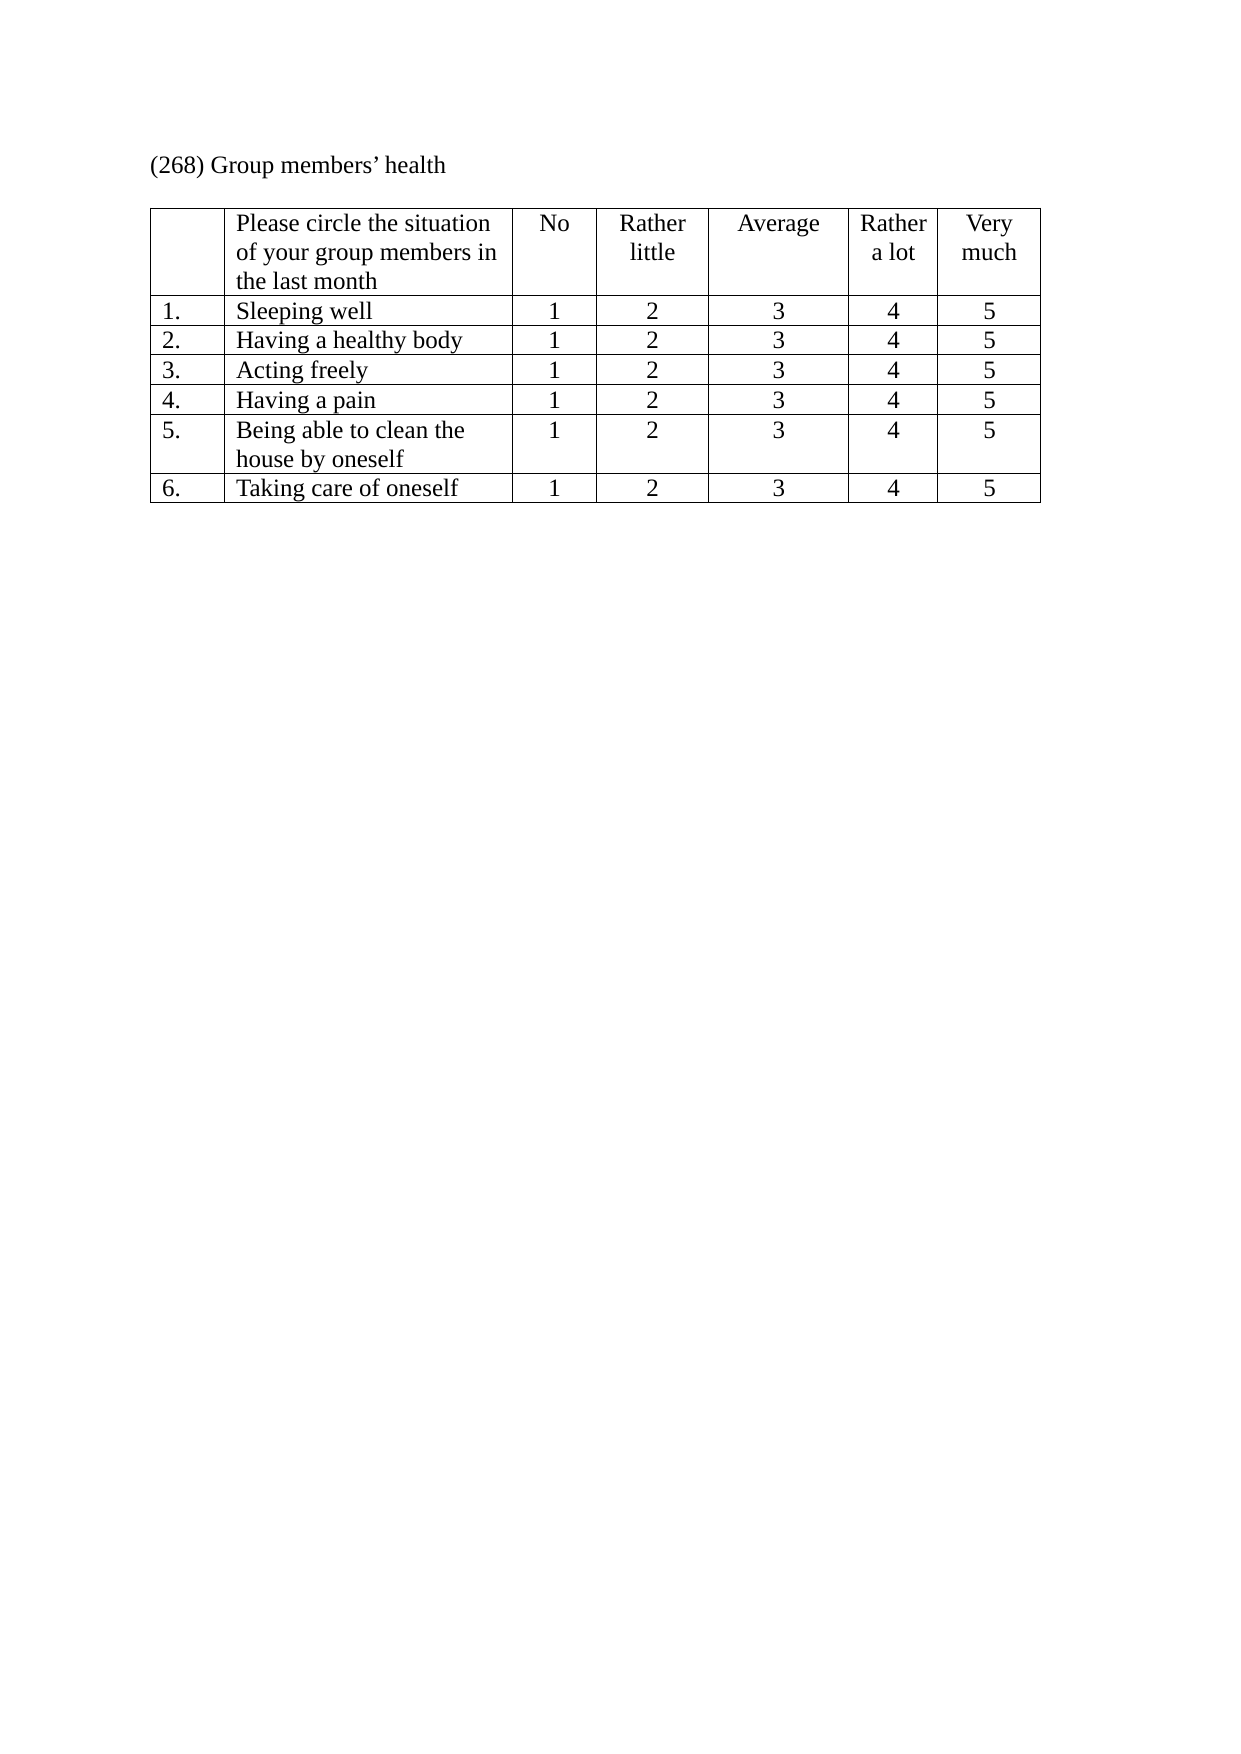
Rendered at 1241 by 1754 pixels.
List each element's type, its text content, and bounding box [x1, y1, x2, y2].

table_cell 2 [597, 474, 708, 502]
table_header Average [709, 209, 848, 295]
table_cell 5 [938, 385, 1040, 414]
table_cell 4 [849, 296, 937, 324]
table_header No [513, 209, 596, 295]
table_cell 1 [513, 385, 596, 414]
table_cell 1 [513, 474, 596, 502]
table_cell 5 [938, 415, 1040, 472]
table_cell 5 [938, 326, 1040, 354]
table_cell Acting freely [225, 355, 512, 384]
table_cell 3 [709, 355, 848, 384]
table_header Rather little [597, 209, 708, 295]
table_cell 3 [709, 296, 848, 324]
table_cell 3 [709, 385, 848, 414]
table_cell 5 [938, 355, 1040, 384]
table_cell 3 [709, 326, 848, 354]
table_header Rather a lot [849, 209, 937, 295]
table_cell 4 [849, 415, 937, 472]
table_cell 1 [513, 326, 596, 354]
table_cell 4 [849, 385, 937, 414]
table_cell 5 [938, 474, 1040, 502]
table_cell 1 [513, 355, 596, 384]
table_cell 4 [849, 326, 937, 354]
table_cell Having a pain [225, 385, 512, 414]
table_header Please circle the situation of your group members in the last month [225, 209, 512, 295]
table_cell 3 [709, 415, 848, 472]
table_cell 4 [849, 355, 937, 384]
table_cell 1 [513, 296, 596, 324]
table_cell Taking care of oneself [225, 474, 512, 502]
text (268) Group members’ health [150, 150, 1090, 179]
table_header Very much [938, 209, 1040, 295]
table_cell 2 [597, 415, 708, 472]
table_cell 2. [151, 326, 224, 354]
table_cell Being able to clean the house by oneself [225, 415, 512, 472]
table_cell 2 [597, 326, 708, 354]
table_header [151, 209, 224, 295]
table_cell 1. [151, 296, 224, 324]
table_cell 4. [151, 385, 224, 414]
table_cell 5 [938, 296, 1040, 324]
table_cell 3 [709, 474, 848, 502]
table_cell 4 [849, 474, 937, 502]
table_cell 6. [151, 474, 224, 502]
table_cell 3. [151, 355, 224, 384]
table_cell 2 [597, 296, 708, 324]
table_cell 5. [151, 415, 224, 472]
table_cell 2 [597, 385, 708, 414]
table_cell 1 [513, 415, 596, 472]
table_cell 2 [597, 355, 708, 384]
table_cell Having a healthy body [225, 326, 512, 354]
table_cell Sleeping well [225, 296, 512, 324]
